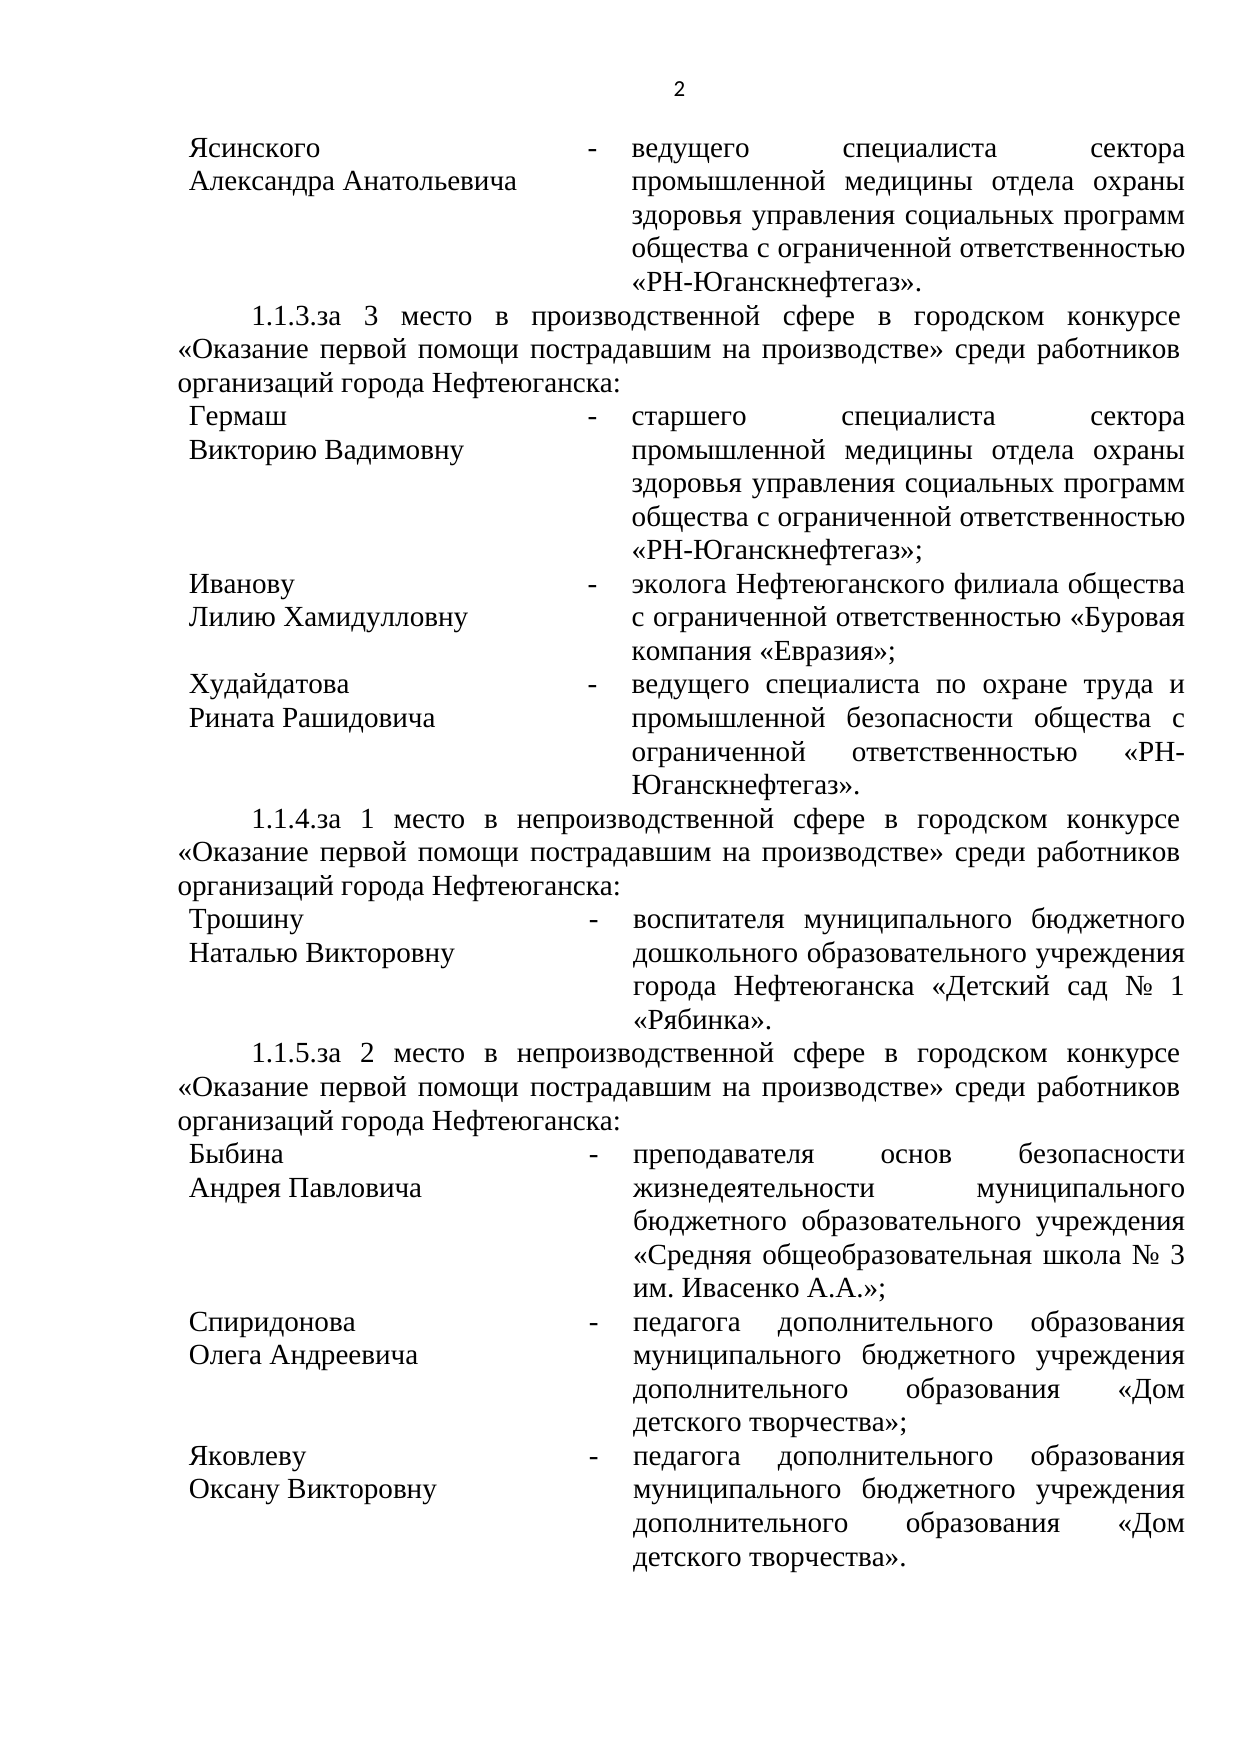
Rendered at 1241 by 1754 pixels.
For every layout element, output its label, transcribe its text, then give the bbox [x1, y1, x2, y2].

table_cell эколога Нефтеюганского филиала общества с ограниченной ответственностью «Буровая компания «Евразия»; [620, 566, 1197, 667]
text 1.1.3.за 3 место в производственной сфере в городском конкурсе «Оказание первой помощи пострадавшим на производстве» среди работников организаций города Нефтеюганска: [177, 298, 1181, 398]
table_header - [577, 901, 622, 1036]
table_header - [577, 1136, 622, 1304]
table_header - [576, 398, 620, 566]
table_cell - [576, 566, 620, 667]
table_cell Худайдатова Рината Рашидовича [177, 667, 576, 801]
table_cell - [577, 1304, 622, 1438]
text 1.1.4.за 1 место в непроизводственной сфере в городском конкурсе «Оказание первой помощи пострадавшим на производстве» среди работников организаций города Нефтеюганска: [177, 801, 1181, 901]
text 1.1.5.за 2 место в непроизводственной сфере в городском конкурсе «Оказание первой помощи пострадавшим на производстве» среди работников организаций города Нефтеюганска: [177, 1036, 1181, 1136]
table_cell - [576, 667, 620, 801]
table_header старшего специалиста сектора промышленной медицины отдела охраны здоровья управления социальных программ общества с ограниченной ответственностью «РН-Юганскнефтегаз»; [620, 398, 1197, 566]
table_cell ведущего специалиста сектора промышленной медицины отдела охраны здоровья управления социальных программ общества с ограниченной ответственностью «РН-Юганскнефтегаз». [620, 130, 1197, 298]
table_cell педагога дополнительного образования муниципального бюджетного учреждения дополнительного образования «Дом детского творчества». [622, 1438, 1197, 1572]
table_cell ведущего специалиста по охране труда и промышленной безопасности общества с ограниченной ответственностью «РН-Юганскнефтегаз». [620, 667, 1197, 801]
table_header преподавателя основ безопасности жизнедеятельности муниципального бюджетного образовательного учреждения «Средняя общеобразовательная школа № 3 им. Ивасенко А.А.»; [622, 1136, 1197, 1304]
table_header воспитателя муниципального бюджетного дошкольного образовательного учреждения города Нефтеюганска «Детский сад № 1 «Рябинка». [622, 901, 1197, 1036]
table_cell Яковлеву Оксану Викторовну [177, 1438, 577, 1572]
table_cell Ясинского Александра Анатольевича [177, 130, 576, 298]
table_cell Спиридонова Олега Андреевича [177, 1304, 577, 1438]
table_header Быбина Андрея Павловича [177, 1136, 577, 1304]
table_cell - [577, 1438, 622, 1572]
table_header Гермаш Викторию Вадимовну [177, 398, 576, 566]
table_cell - [576, 130, 620, 298]
table_header Трошину Наталью Викторовну [177, 901, 577, 1036]
table_cell Иванову Лилию Хамидулловну [177, 566, 576, 667]
table_cell педагога дополнительного образования муниципального бюджетного учреждения дополнительного образования «Дом детского творчества»; [622, 1304, 1197, 1438]
